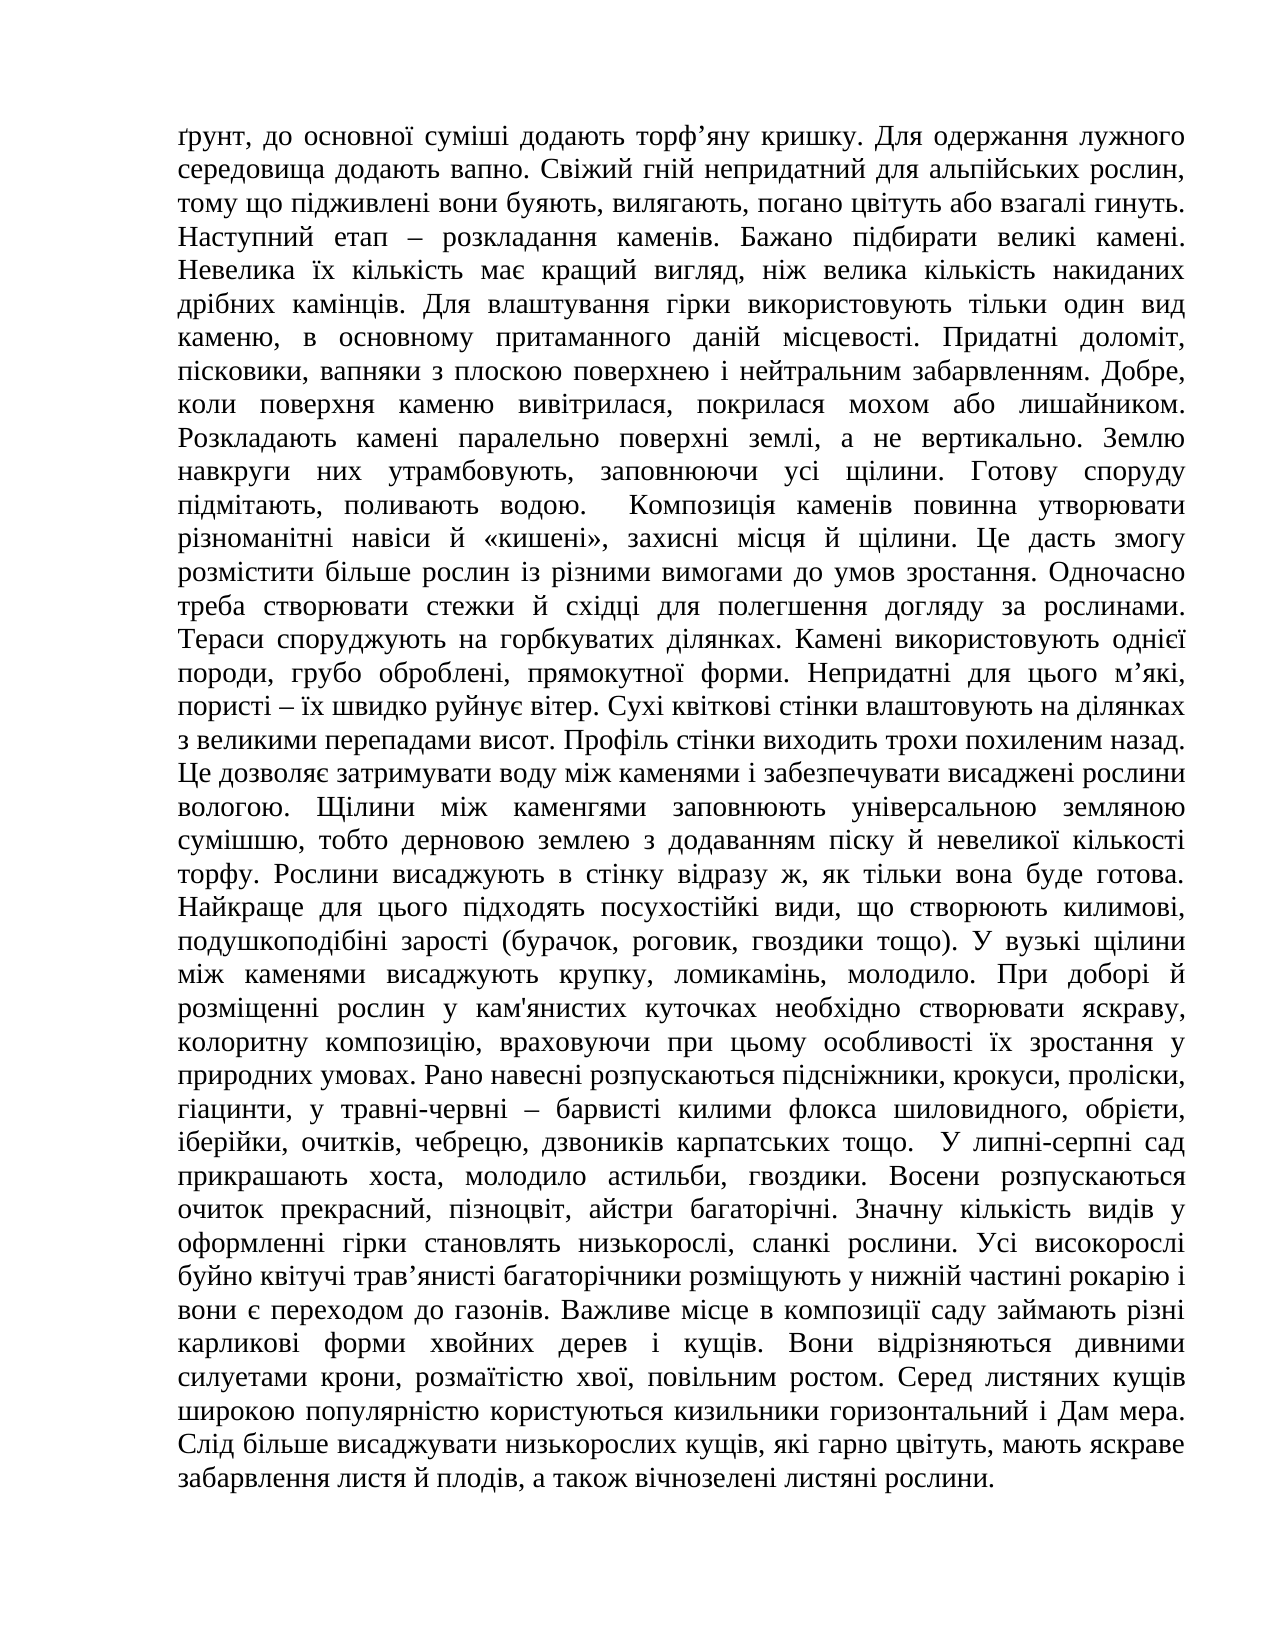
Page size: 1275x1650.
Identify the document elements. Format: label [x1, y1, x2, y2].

text [177, 118, 1186, 1493]
